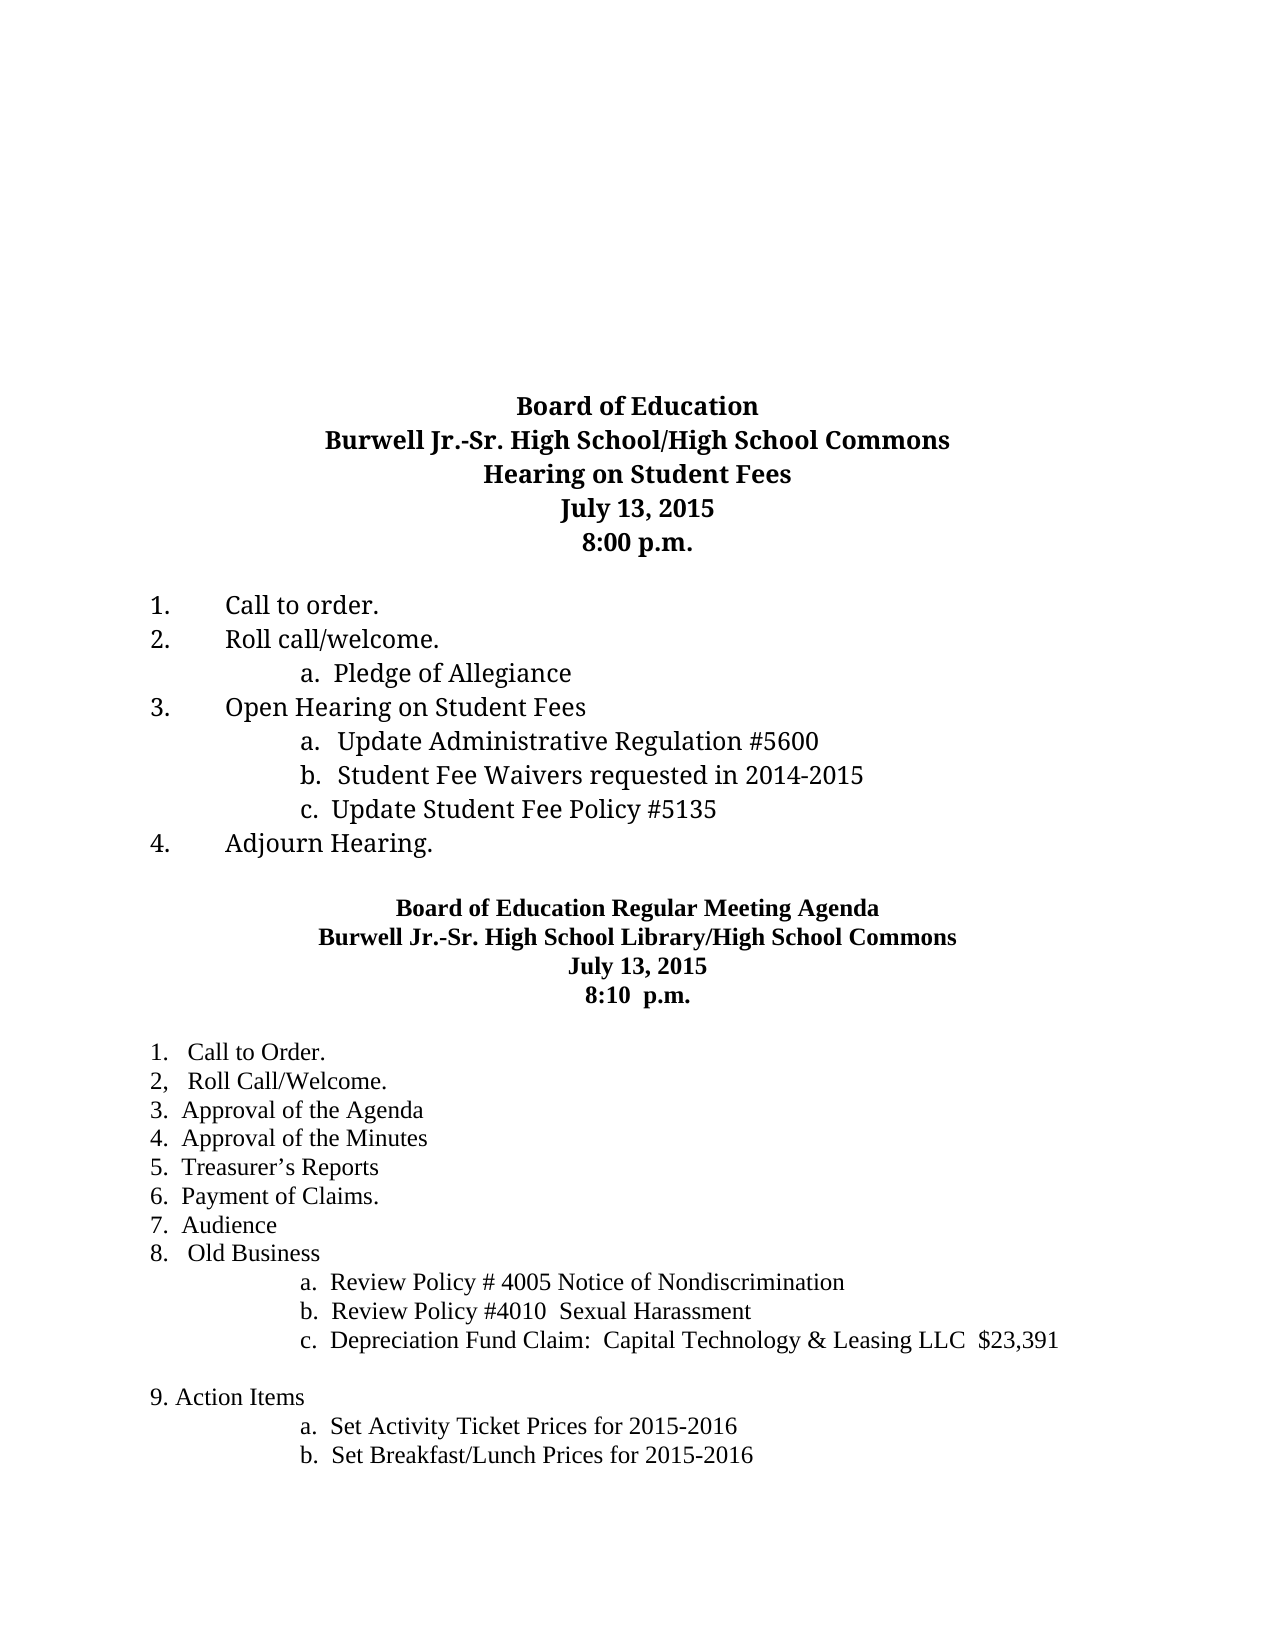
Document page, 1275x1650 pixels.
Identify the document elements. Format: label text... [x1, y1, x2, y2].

text Library/High School Commons [150, 922, 1125, 951]
text a. Pledge of Allegiance [150, 656, 1125, 690]
text July 13, 2015 [150, 951, 1125, 980]
text a. Set Activity Ticket Prices for 2015-2016 [300, 1411, 1125, 1440]
text 5. Treasurer’s Reports [150, 1152, 1125, 1181]
text July 13, 2015 [150, 491, 1125, 525]
text 9. Action Items [150, 1382, 1125, 1411]
text 2, Roll Call/Welcome. [150, 1066, 1125, 1095]
text 4. Adjourn Hearing. [150, 826, 1125, 860]
list Student Fee Waivers requested in 2014-2015 [300, 758, 1125, 792]
text a. Review Policy # 4005 Notice of Nondiscrimination [150, 1267, 1125, 1296]
text 7. Audience [150, 1210, 1125, 1238]
text c. Depreciation Fund Claim: Capital Technology & Leasing LLC $23,391 [150, 1325, 1125, 1353]
subtitle Hearing on Student Fees [150, 457, 1125, 491]
text 8. Old Business [150, 1238, 1125, 1267]
text Board of Education [150, 388, 1125, 422]
text 3. Open Hearing on Student Fees [150, 690, 1125, 724]
text 8:10 p.m. [150, 980, 1125, 1008]
text 2. Roll call/welcome. [150, 622, 1125, 656]
list Call to Order. [150, 1037, 1125, 1066]
text Board of Education Regular Meeting Agenda [150, 893, 1125, 922]
list Update Administrative Regulation #5600 [300, 724, 1125, 758]
text 3. Approval of the Agenda [150, 1095, 1125, 1123]
text Burwell Jr.-Sr. High School/High School Commons [150, 422, 1125, 457]
text 4. Approval of the Minutes [150, 1123, 1125, 1152]
text 8:00 p.m. [150, 525, 1125, 559]
text b. Review Policy #4010 Sexual Harassment [150, 1296, 1125, 1325]
text 1. Call to order. [150, 587, 1125, 622]
text 6. Payment of Claims. [150, 1181, 1125, 1210]
text c. Update Student Fee Policy #5135 [150, 792, 1125, 826]
text b. Set Breakfast/Lunch Prices for 2015-2016 [300, 1440, 1125, 1468]
